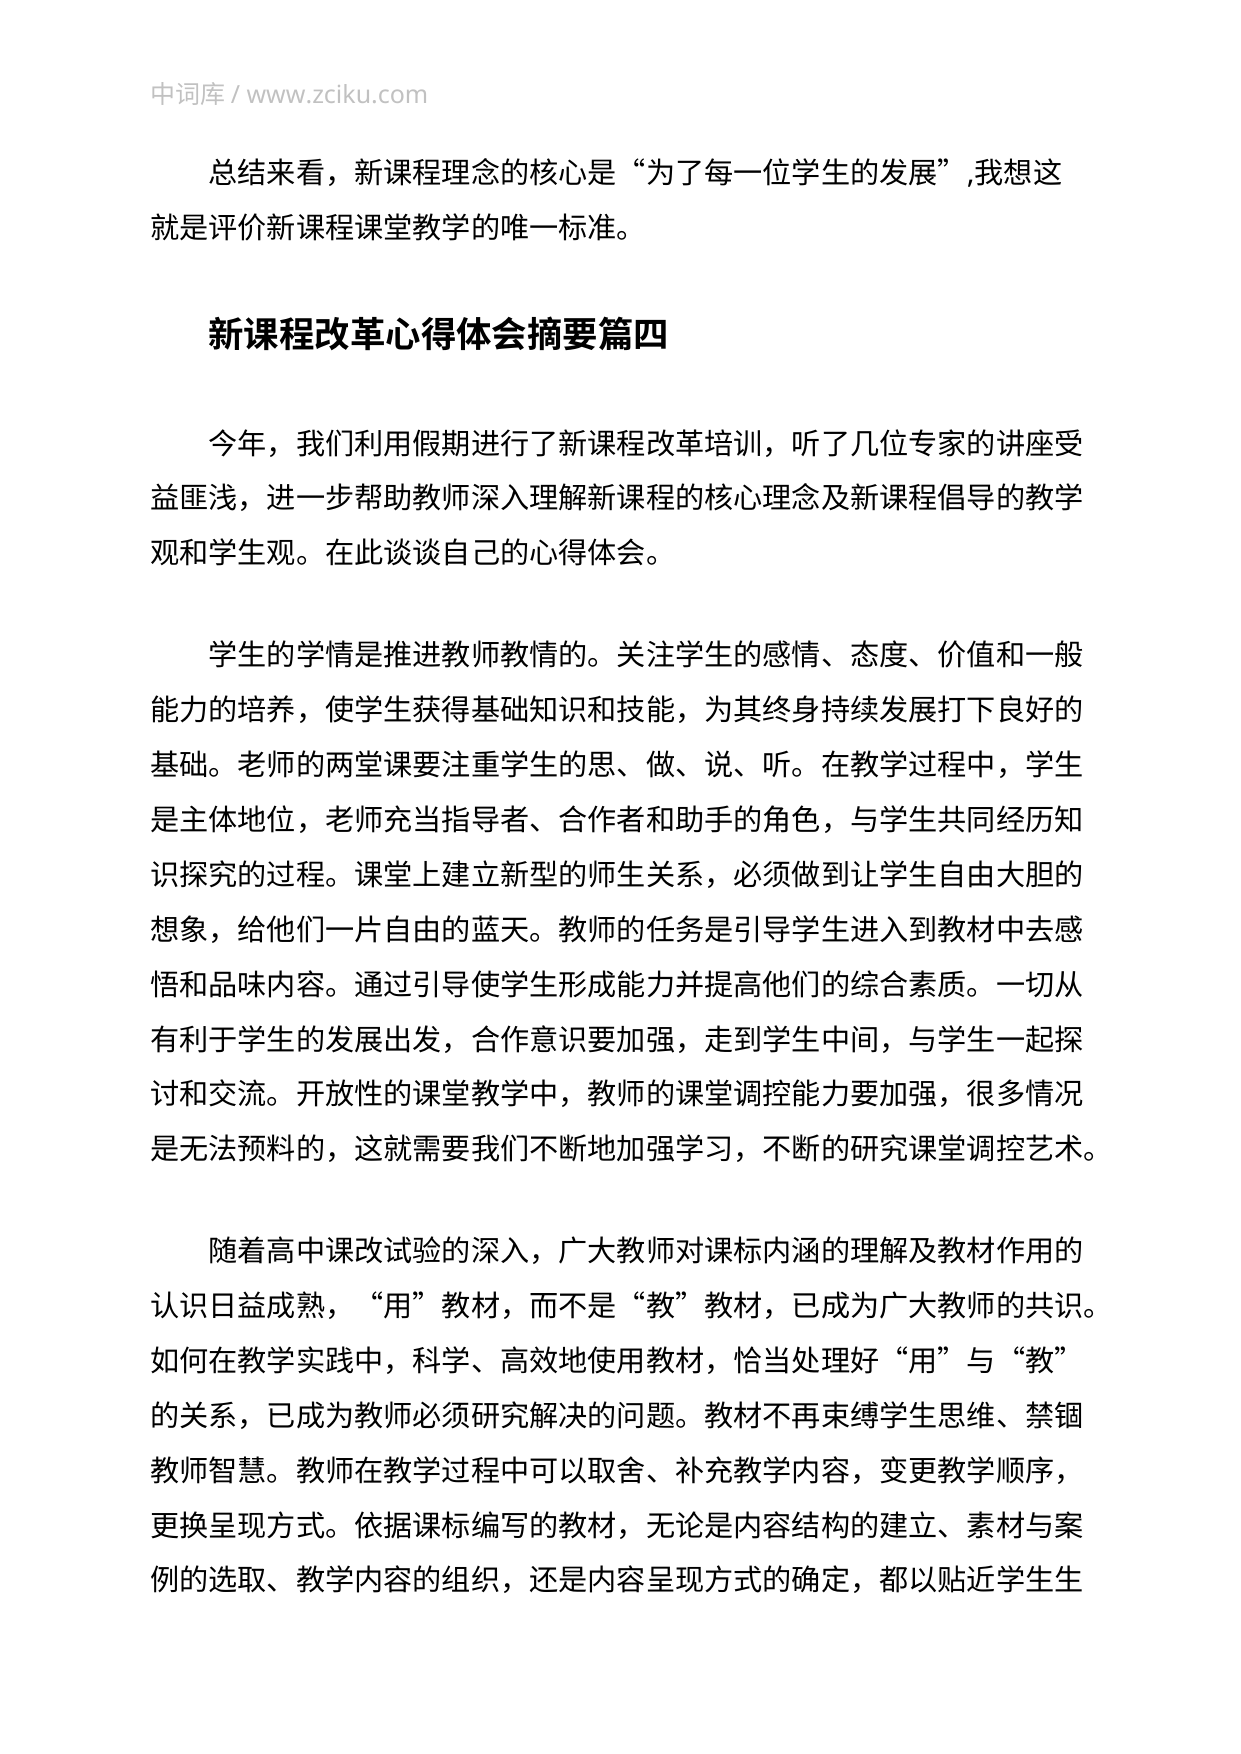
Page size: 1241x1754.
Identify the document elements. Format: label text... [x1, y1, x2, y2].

text 总结来看，新课程理念的核心是“为了每一位学生的发展”,我想这就是评价新课程课堂教学的唯一标准。 [150, 150, 1090, 247]
text 学生的学情是推进教师教情的。关注学生的感情、态度、价值和一般能力的培养，使学生获得基础知识和技能，为其终身持续发展打下良好的基础。老师的两堂课要注重学生的思、做、说、听。在教学过程中，学生是主体地位，老师充当指导者、合作者和助手的角色，与学生共同经历知识探究的过程。课堂上建立新型的师生关系，必须做到让学生自由大胆的想象，给他们一片自由的蓝天。教师的任务是引导学生进入到教材中去感悟和品味内容。通过引导使学生形成能力并提高他们的综合素质。一切从有利于学生的发展出发，合作意识要加强，走到学生中间，与学生一起探讨和交流。开放性的课堂教学中，教师的课堂调控能力要加强，很多情况是无法预料的，这就需要我们不断地加强学习，不断的研究课堂调控艺术。 [150, 632, 1090, 1168]
text 今年，我们利用假期进行了新课程改革培训，听了几位专家的讲座受益匪浅，进一步帮助教师深入理解新课程的核心理念及新课程倡导的教学观和学生观。在此谈谈自己的心得体会。 [150, 420, 1090, 572]
text 新课程改革心得体会摘要篇四 [150, 307, 1090, 358]
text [150, 1228, 1090, 1599]
